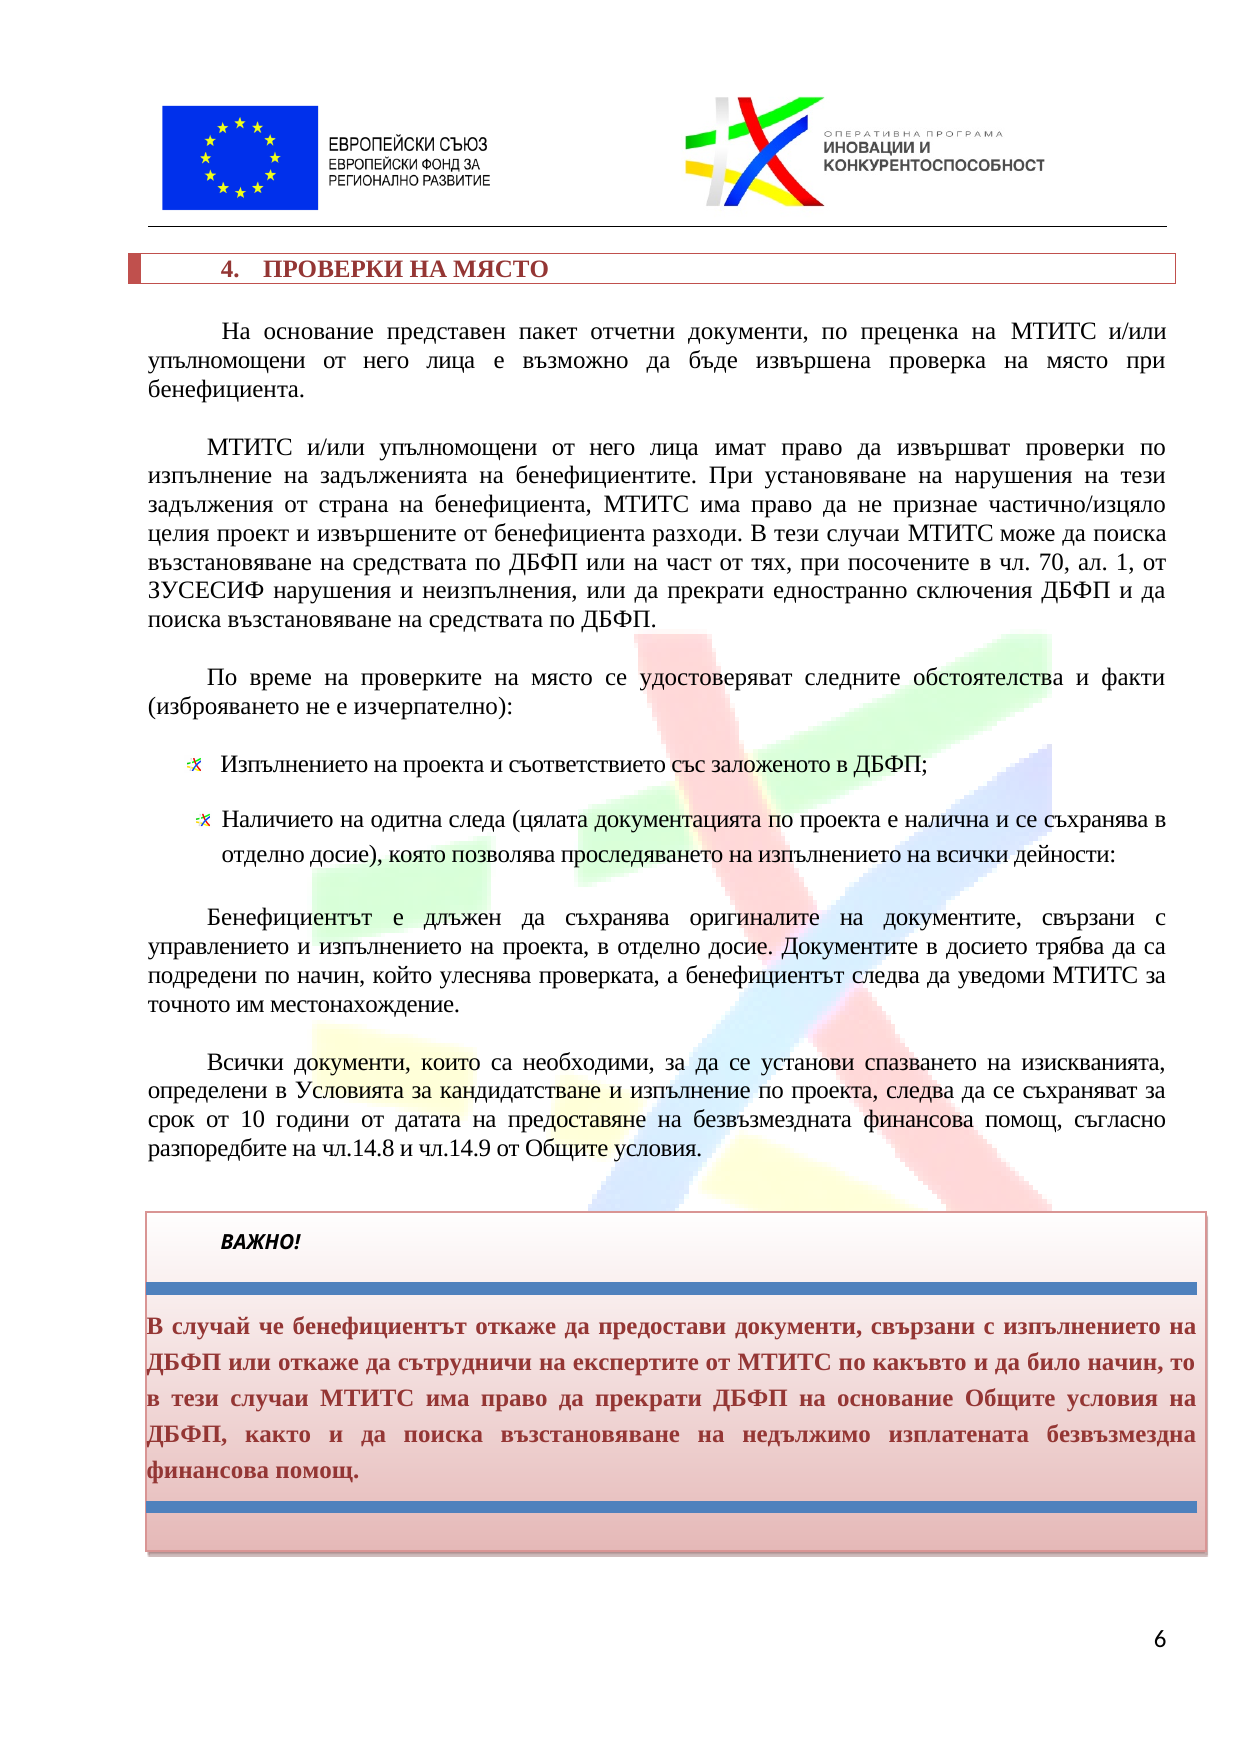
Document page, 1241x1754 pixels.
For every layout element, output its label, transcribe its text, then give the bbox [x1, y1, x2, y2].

subtitle Проверки на място [141, 254, 1175, 283]
picture [184, 755, 203, 773]
text Всички документи, които са необходими, за да се установи спазването на изискванията, определени в Условията за кандидатстване и изпълнение по проекта, следва да се съхраняват за срок от 10 години от датата на предоставяне на безвъзмездната финансова помощ, съгласно разпоредбите на чл.14.8 и чл.14.9 от Общите условия. [148, 1047, 1167, 1162]
picture [193, 811, 212, 828]
list Наличието на одитна следа (цялата документацията по проекта е налична и се съхранява в отделно досие), която позволява проследяването на изпълнението на всички дейности: [192, 804, 1167, 867]
picture [147, 95, 519, 224]
text МТИТС и/или упълномощени от него лица имат право да извършват проверки по изпълнение на задълженията на бенефициентите. При установяване на нарушения на тези задължения от страна на бенефициента, МТИТС има право да не признае частично/изцяло целия проект и извършените от бенефициента разходи. В тези случаи МТИТС може да поиска възстановяване на средствата по ДБФП или на част от тях, при посочените в чл. 70, ал. 1, от ЗУСЕСИФ нарушения и неизпълнения, или да прекрати едностранно сключения ДБФП и да поиска възстановяване на средствата по ДБФП. [148, 432, 1167, 633]
text Бенефициентът е длъжен да съхранява оригиналите на документите, свързани с управлението и изпълнението на проекта, в отделно досие. Документите в досието трябва да са подредени по начин, който улеснява проверката, а бенефициентът следва да уведоми МТИТС за точното им местонахождение. [148, 902, 1167, 1017]
picture [659, 73, 1045, 224]
text По време на проверките на място се удостоверяват следните обстоятелства и факти (изброяването не е изчерпателно): [148, 662, 1167, 720]
text На основание представен пакет отчетни документи, по преценка на МТИТС и/или упълномощени от него лица е възможно да бъде извършена проверка на място при бенефициента. [148, 316, 1167, 403]
list Изпълнението на проекта и съответствието със заложеното в ДБФП; [183, 749, 1167, 778]
